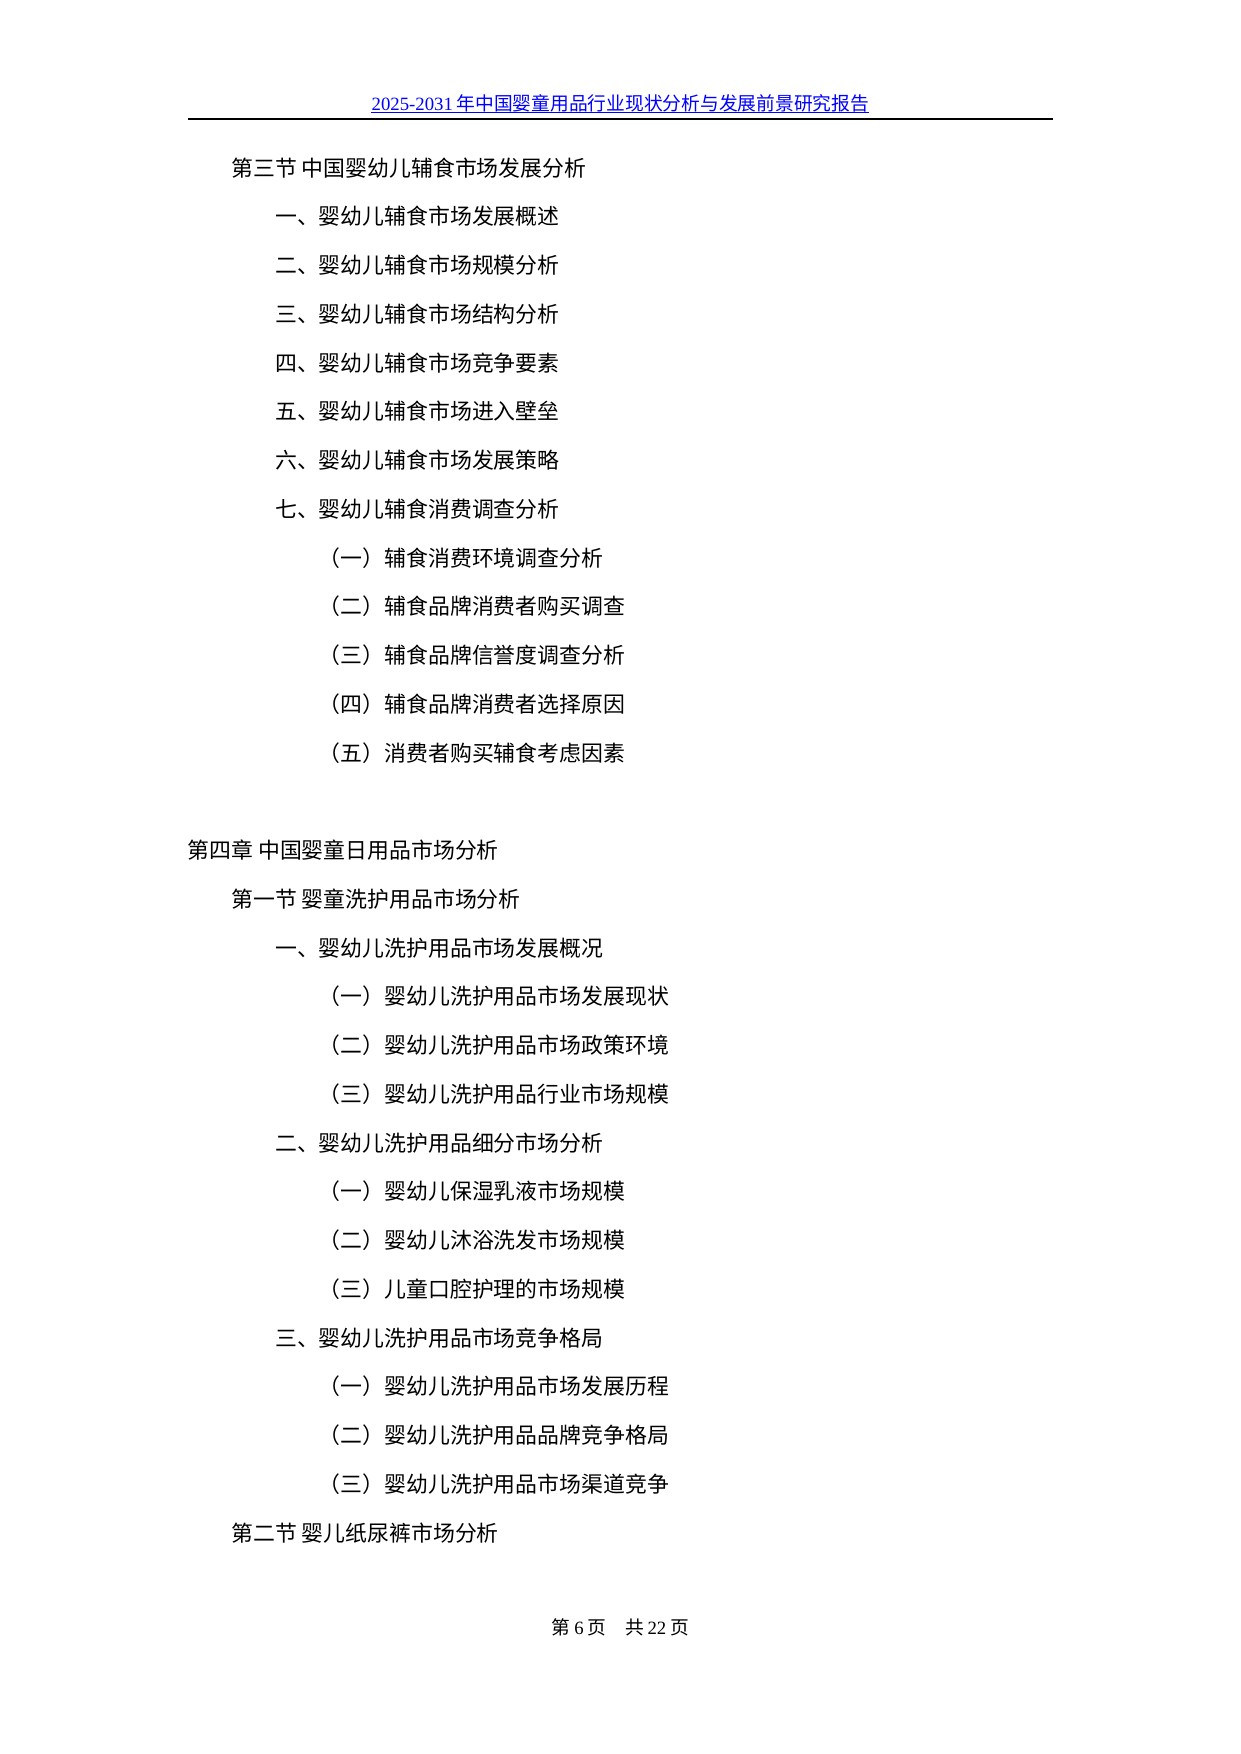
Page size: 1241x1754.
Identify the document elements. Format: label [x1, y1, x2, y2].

text [187, 150, 1053, 1548]
